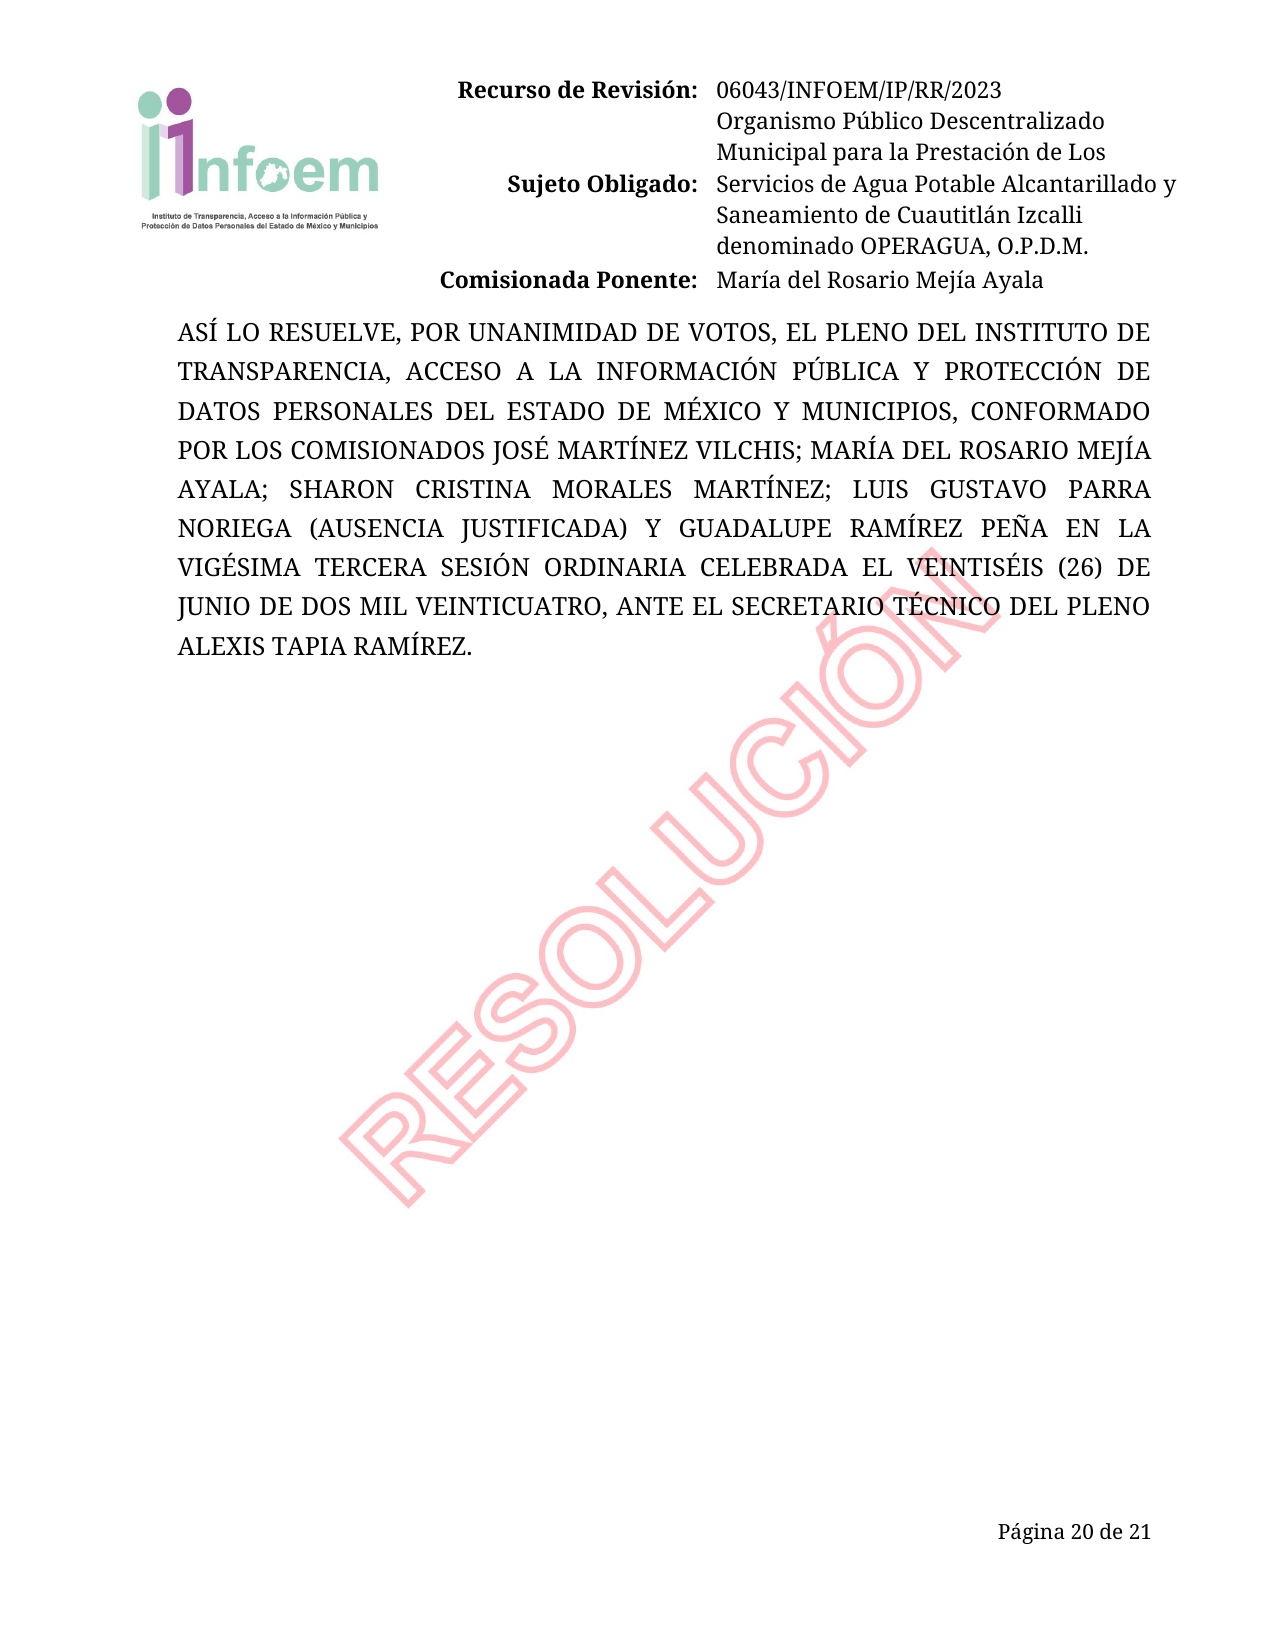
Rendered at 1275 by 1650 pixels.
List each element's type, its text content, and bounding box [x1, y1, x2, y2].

text ASÍ LO RESUELVE, POR UNANIMIDAD DE VOTOS, EL PLENO DEL INSTITUTO DE TRANSPARENCIA, ACCESO A LA INFORMACIÓN PÚBLICA Y PROTECCIÓN DE DATOS PERSONALES DEL ESTADO DE MÉXICO Y MUNICIPIOS, CONFORMADO POR LOS COMISIONADOS JOSÉ MARTÍNEZ VILCHIS; MARÍA DEL ROSARIO MEJÍA AYALA; SHARON CRISTINA MORALES MARTÍNEZ; LUIS GUSTAVO PARRA NORIEGA (AUSENCIA JUSTIFICADA) Y GUADALUPE RAMÍREZ PEÑA EN LA VIGÉSIMA TERCERA SESIÓN ORDINARIA CELEBRADA EL VEINTISÉIS (26) DE JUNIO DE DOS MIL VEINTICUATRO, ANTE EL SECRETARIO TÉCNICO DEL PLENO ALEXIS TAPIA RAMÍREZ. [177, 315, 1152, 662]
picture [18, 27, 1275, 1650]
